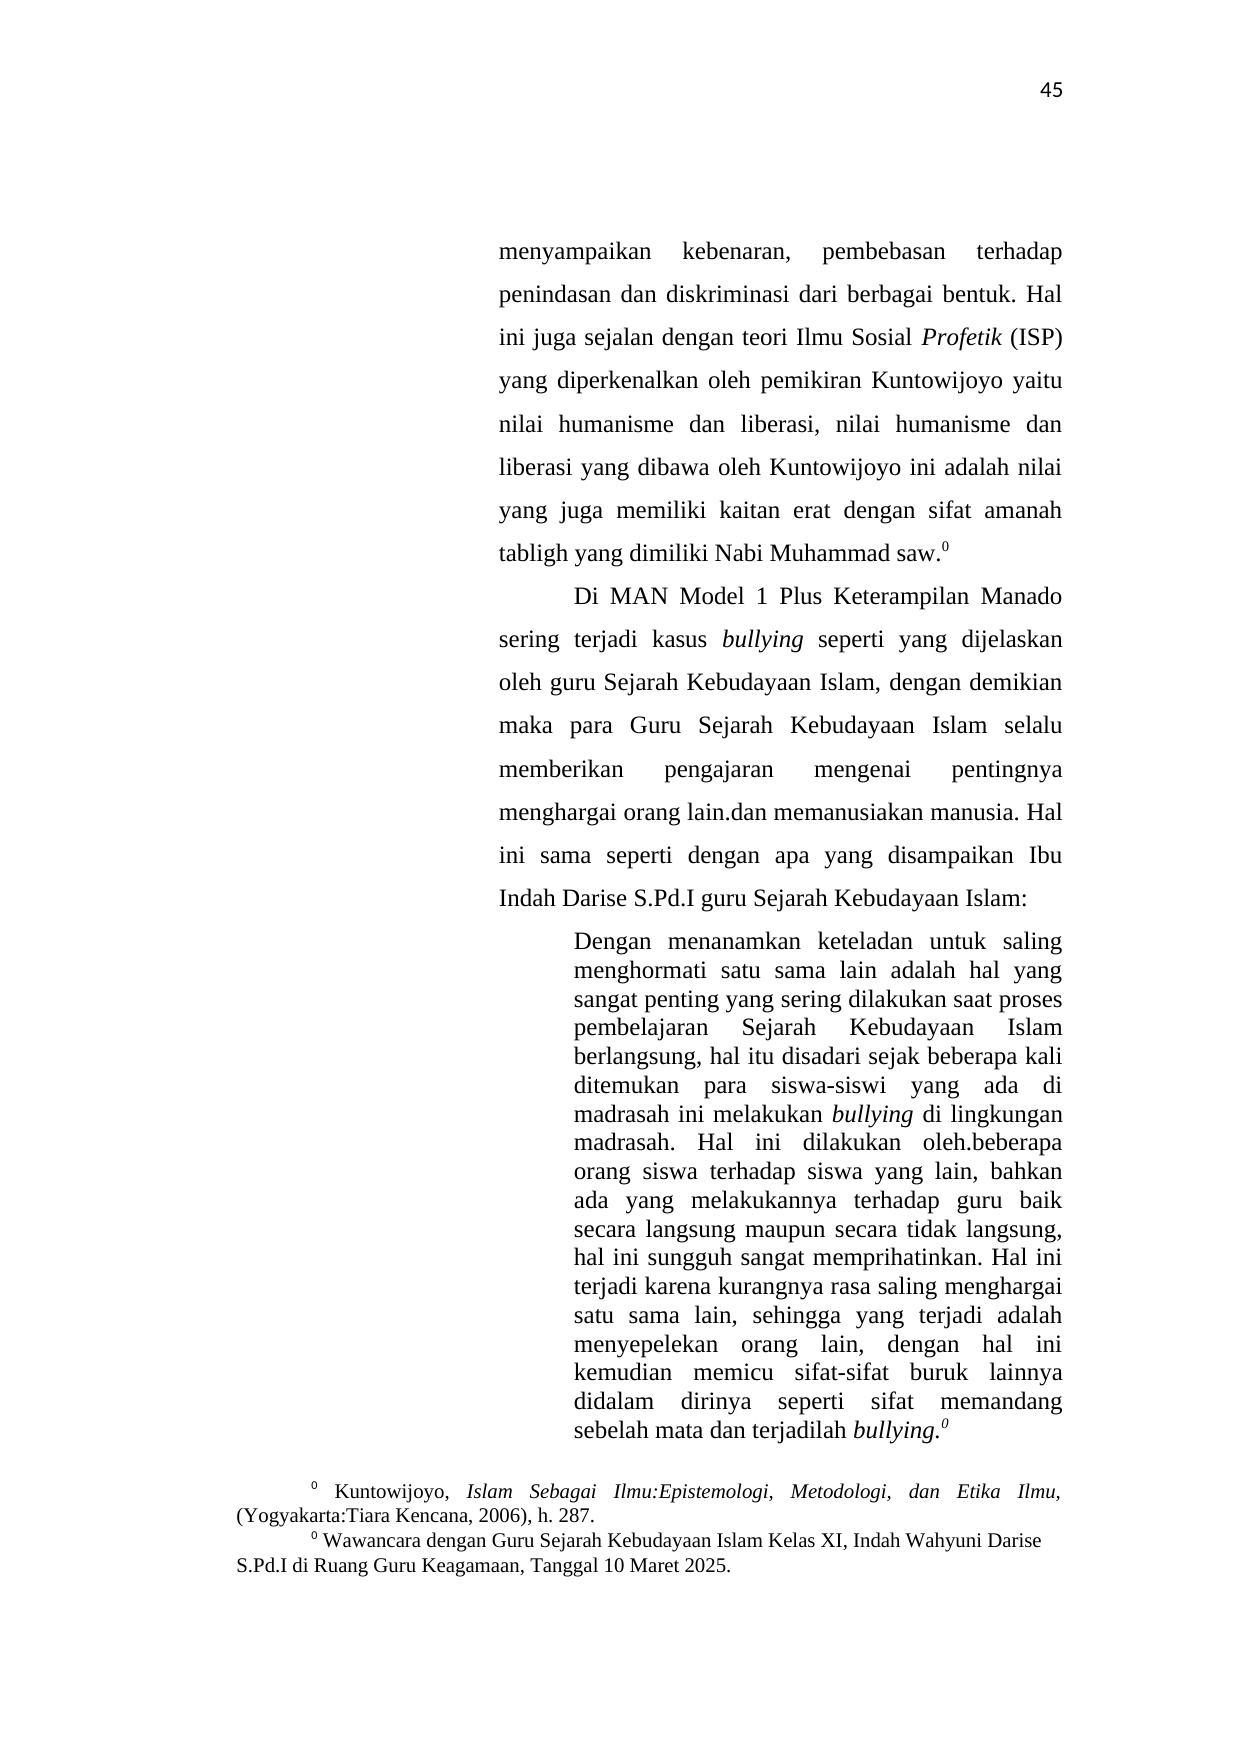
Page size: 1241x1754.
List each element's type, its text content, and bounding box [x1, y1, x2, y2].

list Dengan menanamkan keteladan untuk saling menghormati satu sama lain adalah hal yang sangat penting yang sering dilakukan saat proses pembelajaran Sejarah Kebudayaan Islam berlangsung, hal itu disadari sejak beberapa kali ditemukan para siswa-siswi yang ada di madrasah ini melakukan bullying di lingkungan madrasah. Hal ini dilakukan oleh.beberapa orang siswa terhadap siswa yang lain, bahkan ada yang melakukannya terhadap guru baik secara langsung maupun secara tidak langsung, hal ini sungguh sangat memprihatinkan. Hal ini terjadi karena kurangnya rasa saling menghargai satu sama lain, sehingga yang terjadi adalah menyepelekan orang lain, dengan hal ini kemudian memicu sifat-sifat buruk lainnya didalam dirinya seperti sifat memandang sebelah mata dan terjadilah bullying. [574, 926, 1063, 1444]
list Di MAN Model 1 Plus Keterampilan Manado sering terjadi kasus bullying seperti yang dijelaskan oleh guru Sejarah Kebudayaan Islam, dengan demikian maka para Guru Sejarah Kebudayaan Islam selalu memberikan pengajaran mengenai pentingnya menghargai orang lain.dan memanusiakan manusia. Hal ini sama seperti dengan apa yang disampaikan Ibu Indah Darise S.Pd.I guru Sejarah Kebudayaan Islam: [499, 581, 1063, 912]
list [499, 236, 1063, 567]
